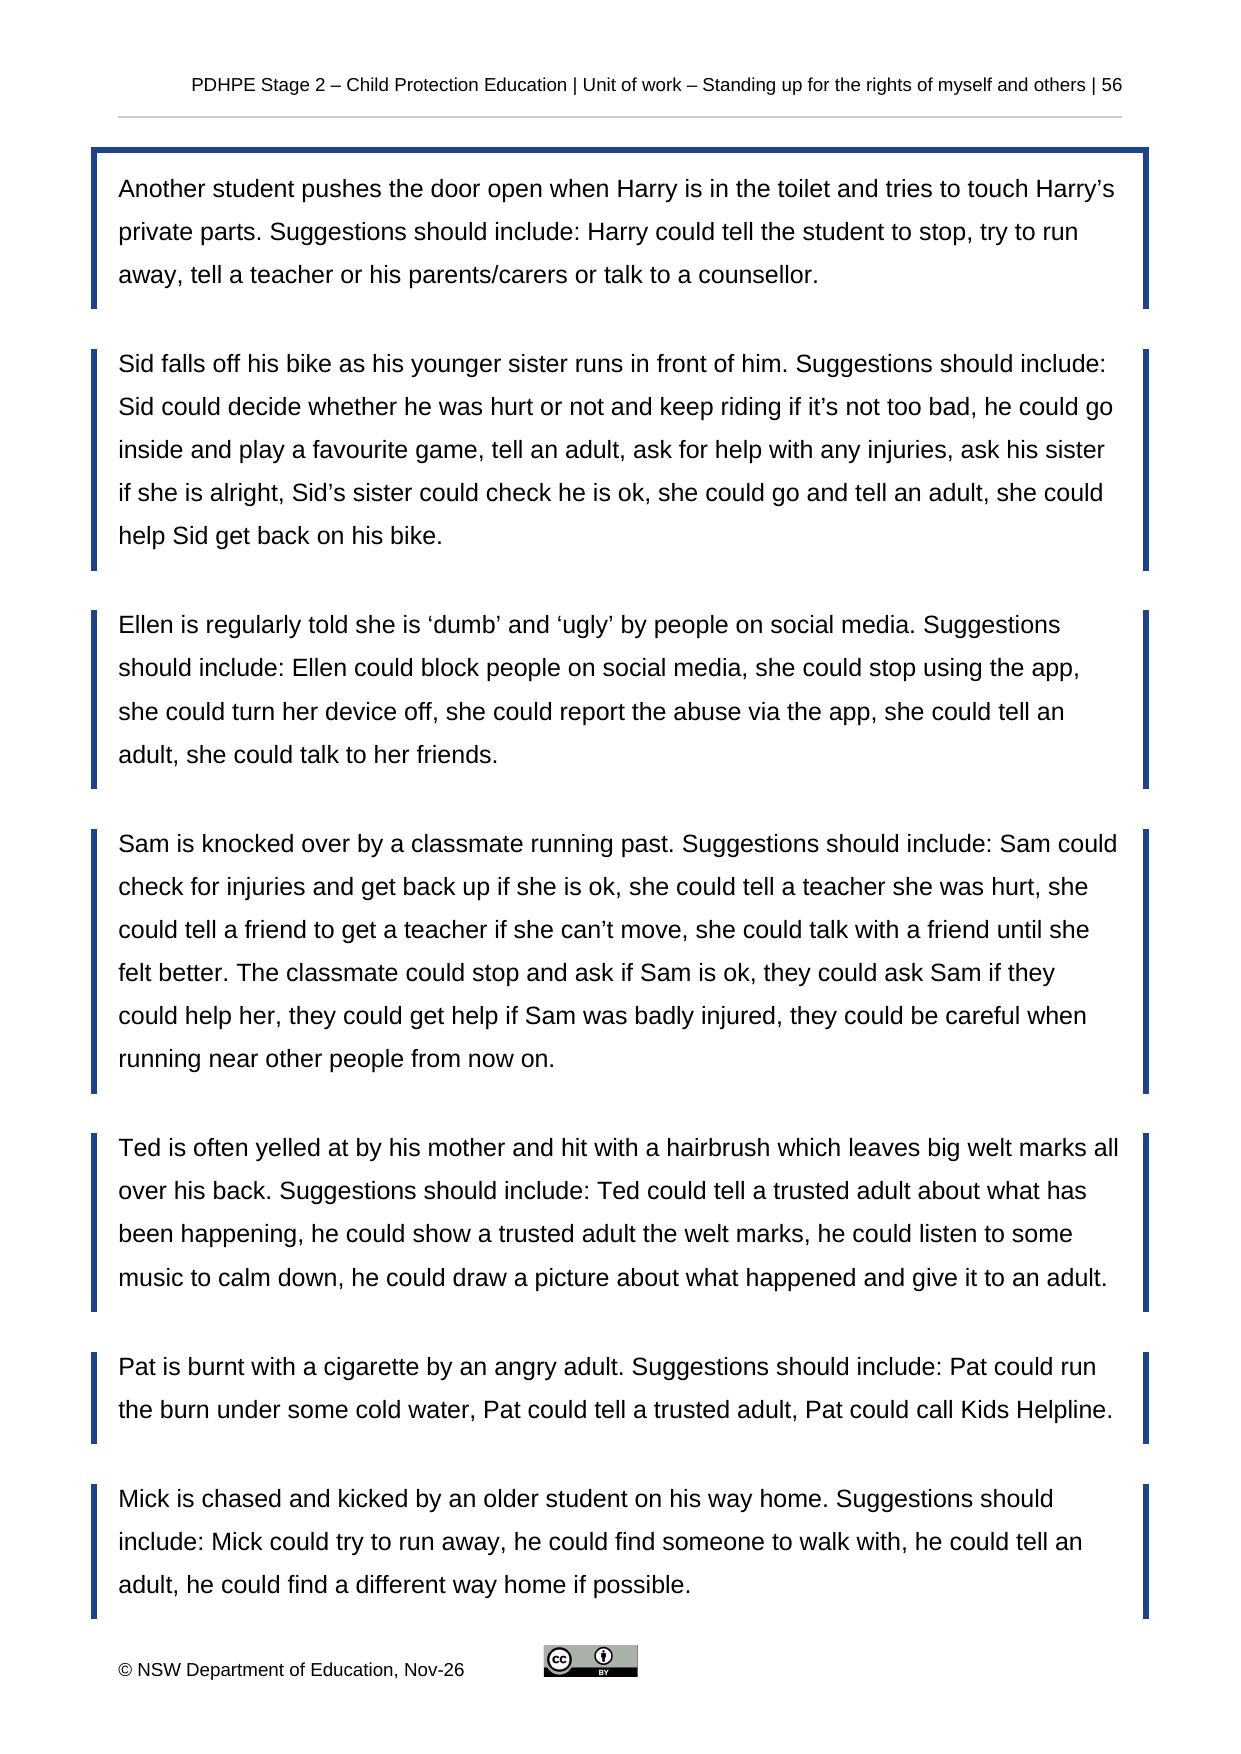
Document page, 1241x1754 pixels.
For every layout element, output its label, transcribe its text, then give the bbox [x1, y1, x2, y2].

text Mick is chased and kicked by an older student on his way home. Suggestions should include: Mick could try to run away, he could find someone to walk with, he could tell an adult, he could find a different way home if possible. [97, 1484, 1143, 1619]
picture [543, 1645, 638, 1677]
text Another student pushes the door open when Harry is in the toilet and tries to touch Harry’s private parts. Suggestions should include: Harry could tell the student to stop, try to run away, tell a teacher or his parents/carers or talk to a counsellor. [97, 153, 1143, 309]
text Ellen is regularly told she is ‘dumb’ and ‘ugly’ by people on social media. Suggestions should include: Ellen could block people on social media, she could stop using the app, she could turn her device off, she could report the abuse via the app, she could tell an adult, she could talk to her friends. [97, 610, 1143, 789]
text Ted is often yelled at by his mother and hit with a hairbrush which leaves big welt marks all over his back. Suggestions should include: Ted could tell a trusted adult about what has been happening, he could show a trusted adult the welt marks, he could listen to some music to calm down, he could draw a picture about what happened and give it to an adult. [97, 1133, 1143, 1312]
text Sam is knocked over by a classmate running past. Suggestions should include: Sam could check for injuries and get back up if she is ok, she could tell a teacher she was hurt, she could tell a friend to get a teacher if she can’t move, she could talk with a friend until she felt better. The classmate could stop and ask if Sam is ok, they could ask Sam if they could help her, they could get help if Sam was badly injured, they could be careful when running near other people from now on. [97, 829, 1143, 1094]
text Pat is burnt with a cigarette by an angry adult. Suggestions should include: Pat could run the burn under some cold water, Pat could tell a trusted adult, Pat could call Kids Helpline. [97, 1352, 1143, 1444]
text Sid falls off his bike as his younger sister runs in front of him. Suggestions should include: Sid could decide whether he was hurt or not and keep riding if it’s not too bad, he could go inside and play a favourite game, tell an adult, ask for help with any injuries, ask his sister if she is alright, Sid’s sister could check he is ok, she could go and tell an adult, she could help Sid get back on his bike. [97, 349, 1143, 571]
